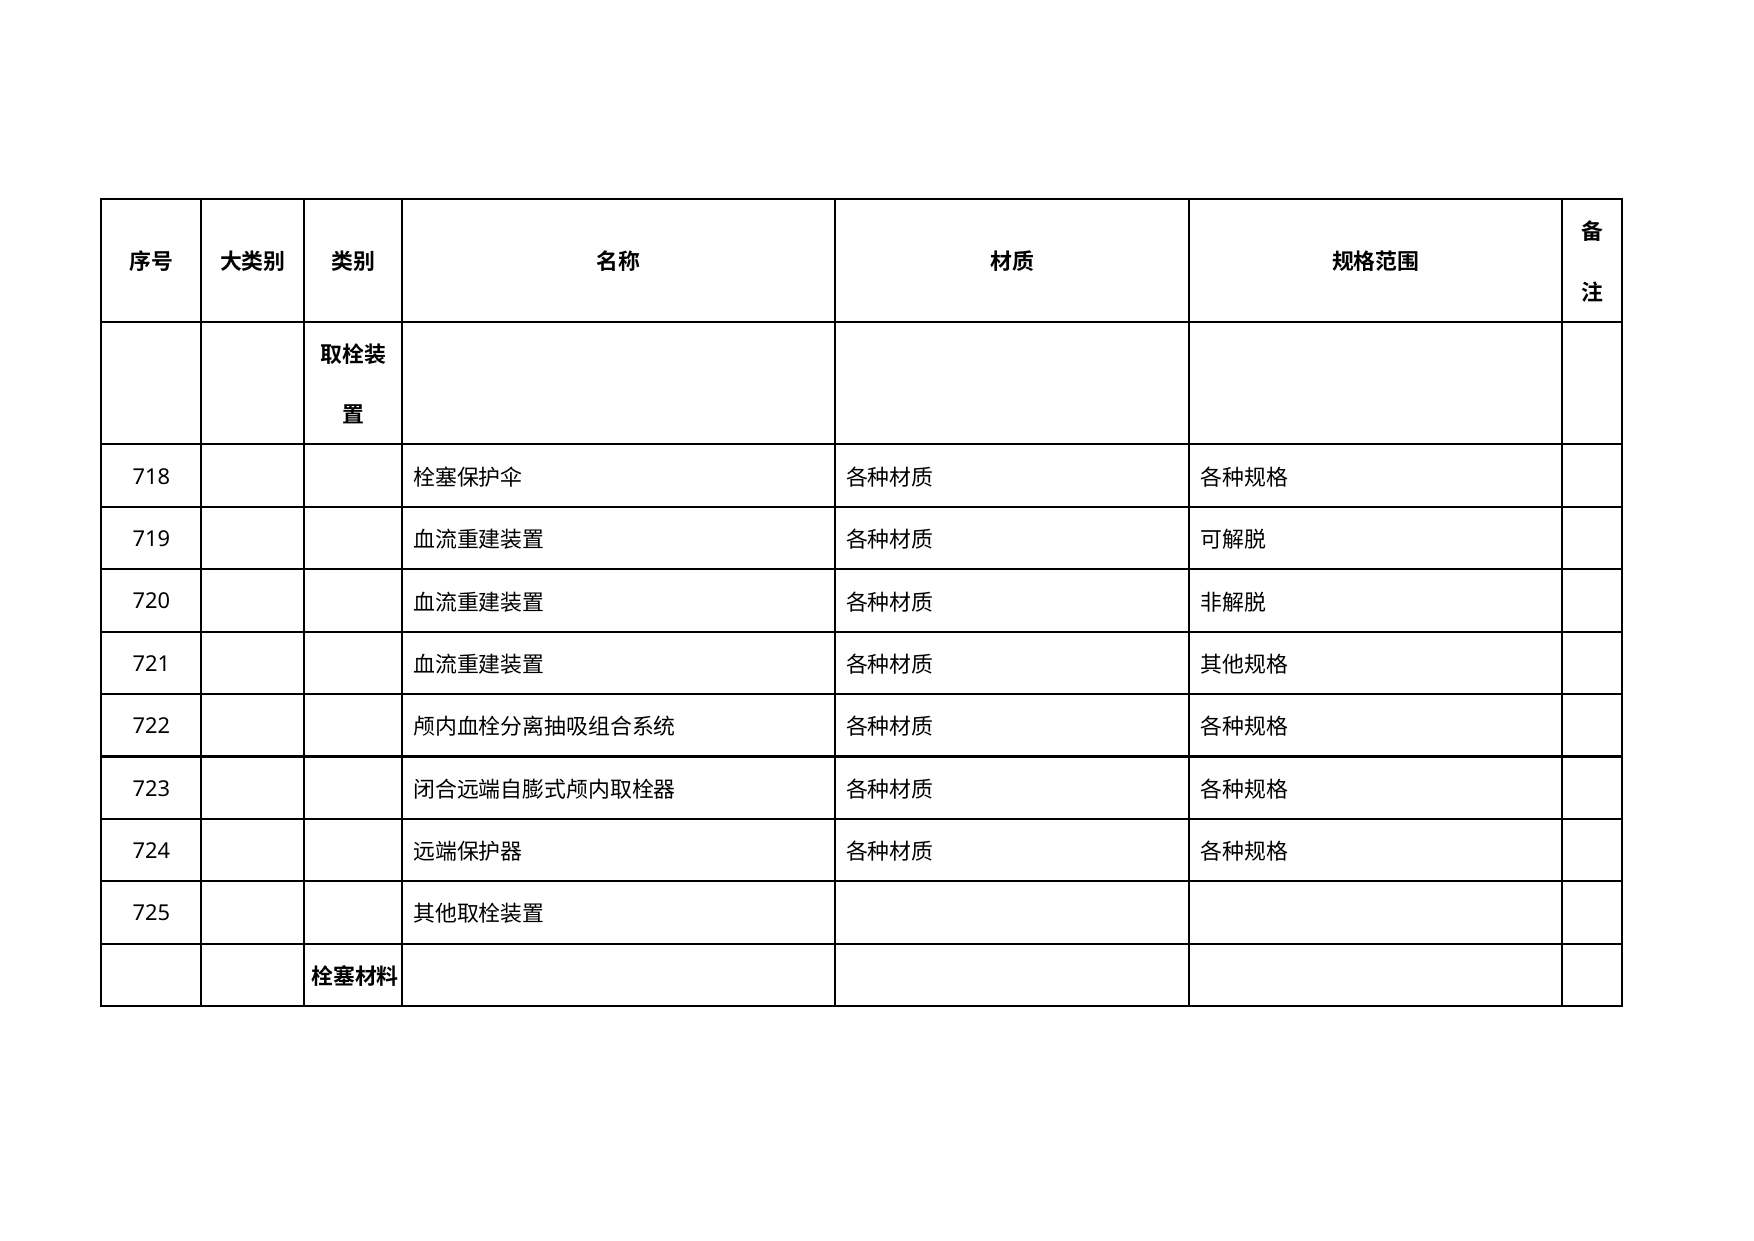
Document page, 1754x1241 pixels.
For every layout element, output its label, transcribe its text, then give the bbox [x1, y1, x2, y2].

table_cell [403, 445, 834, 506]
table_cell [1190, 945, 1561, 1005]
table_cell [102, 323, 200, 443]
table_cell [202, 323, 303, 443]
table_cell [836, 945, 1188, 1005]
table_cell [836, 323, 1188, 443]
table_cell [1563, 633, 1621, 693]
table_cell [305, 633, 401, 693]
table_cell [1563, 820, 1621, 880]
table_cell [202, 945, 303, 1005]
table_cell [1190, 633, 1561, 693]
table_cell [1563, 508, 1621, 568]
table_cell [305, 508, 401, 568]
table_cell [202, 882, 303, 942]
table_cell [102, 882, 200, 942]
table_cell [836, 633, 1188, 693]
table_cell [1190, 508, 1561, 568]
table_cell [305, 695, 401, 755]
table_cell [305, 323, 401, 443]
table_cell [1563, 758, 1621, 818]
table_header 备注 [1563, 200, 1621, 321]
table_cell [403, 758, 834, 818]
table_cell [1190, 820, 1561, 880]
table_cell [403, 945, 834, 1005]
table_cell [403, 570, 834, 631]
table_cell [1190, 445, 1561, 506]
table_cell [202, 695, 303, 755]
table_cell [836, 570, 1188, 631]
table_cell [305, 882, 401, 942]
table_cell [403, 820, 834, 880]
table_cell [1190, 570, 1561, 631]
table_header 规格范围 [1190, 200, 1561, 321]
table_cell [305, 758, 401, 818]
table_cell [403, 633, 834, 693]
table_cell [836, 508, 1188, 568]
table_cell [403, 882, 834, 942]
table_header 名称 [403, 200, 834, 321]
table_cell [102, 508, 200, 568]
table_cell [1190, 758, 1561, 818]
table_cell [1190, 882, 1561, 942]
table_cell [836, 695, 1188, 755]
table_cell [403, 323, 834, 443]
table_header 材质 [836, 200, 1188, 321]
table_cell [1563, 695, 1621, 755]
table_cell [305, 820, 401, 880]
table_header 序号 [102, 200, 200, 321]
table_header 类别 [305, 200, 401, 321]
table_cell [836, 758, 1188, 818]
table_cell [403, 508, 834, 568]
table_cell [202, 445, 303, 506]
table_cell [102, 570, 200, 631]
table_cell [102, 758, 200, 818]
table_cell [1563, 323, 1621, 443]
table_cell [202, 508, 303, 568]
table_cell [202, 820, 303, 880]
table_header 大类别 [202, 200, 303, 321]
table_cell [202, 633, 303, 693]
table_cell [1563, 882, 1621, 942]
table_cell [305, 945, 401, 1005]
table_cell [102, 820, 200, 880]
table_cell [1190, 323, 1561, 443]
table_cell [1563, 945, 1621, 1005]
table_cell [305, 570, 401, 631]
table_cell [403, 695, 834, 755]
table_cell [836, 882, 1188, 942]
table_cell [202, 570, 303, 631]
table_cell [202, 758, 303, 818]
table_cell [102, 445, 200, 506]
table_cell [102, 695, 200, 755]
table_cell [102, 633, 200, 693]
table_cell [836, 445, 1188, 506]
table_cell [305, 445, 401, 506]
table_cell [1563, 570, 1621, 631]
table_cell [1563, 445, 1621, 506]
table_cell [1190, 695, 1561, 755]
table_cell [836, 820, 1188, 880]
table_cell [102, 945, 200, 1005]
